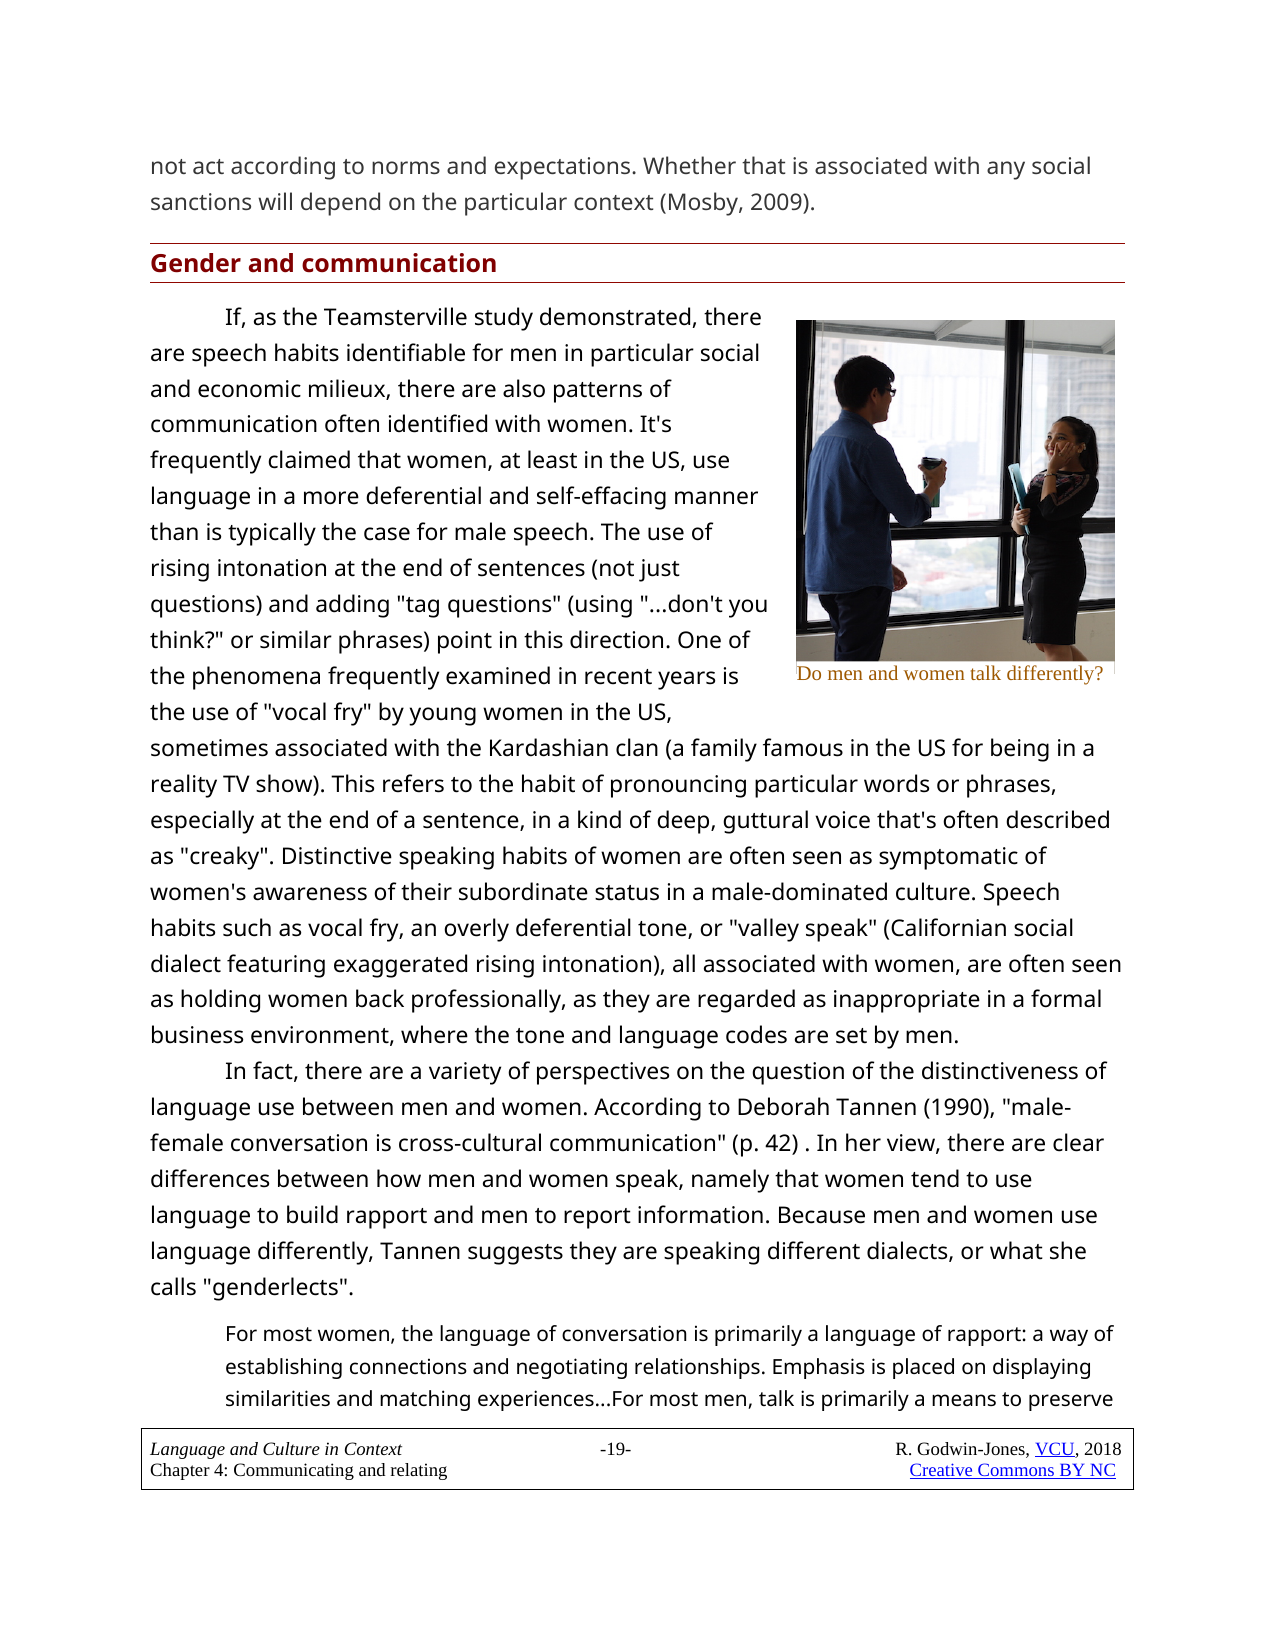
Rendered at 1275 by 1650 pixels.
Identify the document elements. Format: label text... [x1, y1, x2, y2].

text In fact, there are a variety of perspectives on the question of the distinctiveness of language use between men and women. According to Deborah Tannen (1990), "male-female conversation is cross-cultural communication" (p. 42) . In her view, there are clear differences between how men and women speak, namely that women tend to use language to build rapport and men to report information. Because men and women use language differently, Tannen suggests they are speaking different dialects, or what she calls "genderlects". [150, 1055, 1125, 1302]
picture [796, 320, 1115, 661]
text If, as the Teamsterville study demonstrated, there are speech habits identifiable for men in particular social and economic milieux, there are also patterns of communication often identified with women. It's frequently claimed that women, at least in the US, use language in a more deferential and self-effacing manner than is typically the case for male speech. The use of rising intonation at the end of sentences (not just questions) and adding "tag questions" (using "...don't you think?" or similar phrases) point in this direction. One of the phenomena frequently examined in recent years is the use of "vocal fry" by young women in the US, sometimes associated with the Kardashian clan (a family famous in the US for being in a reality TV show). This refers to the habit of pronouncing particular words or phrases, especially at the end of a sentence, in a kind of deep, guttural voice that's often described as "creaky". Distinctive speaking habits of women are often seen as symptomatic of women's awareness of their subordinate status in a male-dominated culture. Speech habits such as vocal fry, an overly deferential tone, or "valley speak" (Californian social dialect featuring exaggerated rising intonation), all associated with women, are often seen as holding women back professionally, as they are regarded as inappropriate in a formal business environment, where the tone and language codes are set by men. [150, 301, 1125, 1051]
subtitle Gender and communication [150, 244, 1125, 282]
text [225, 1319, 1125, 1413]
